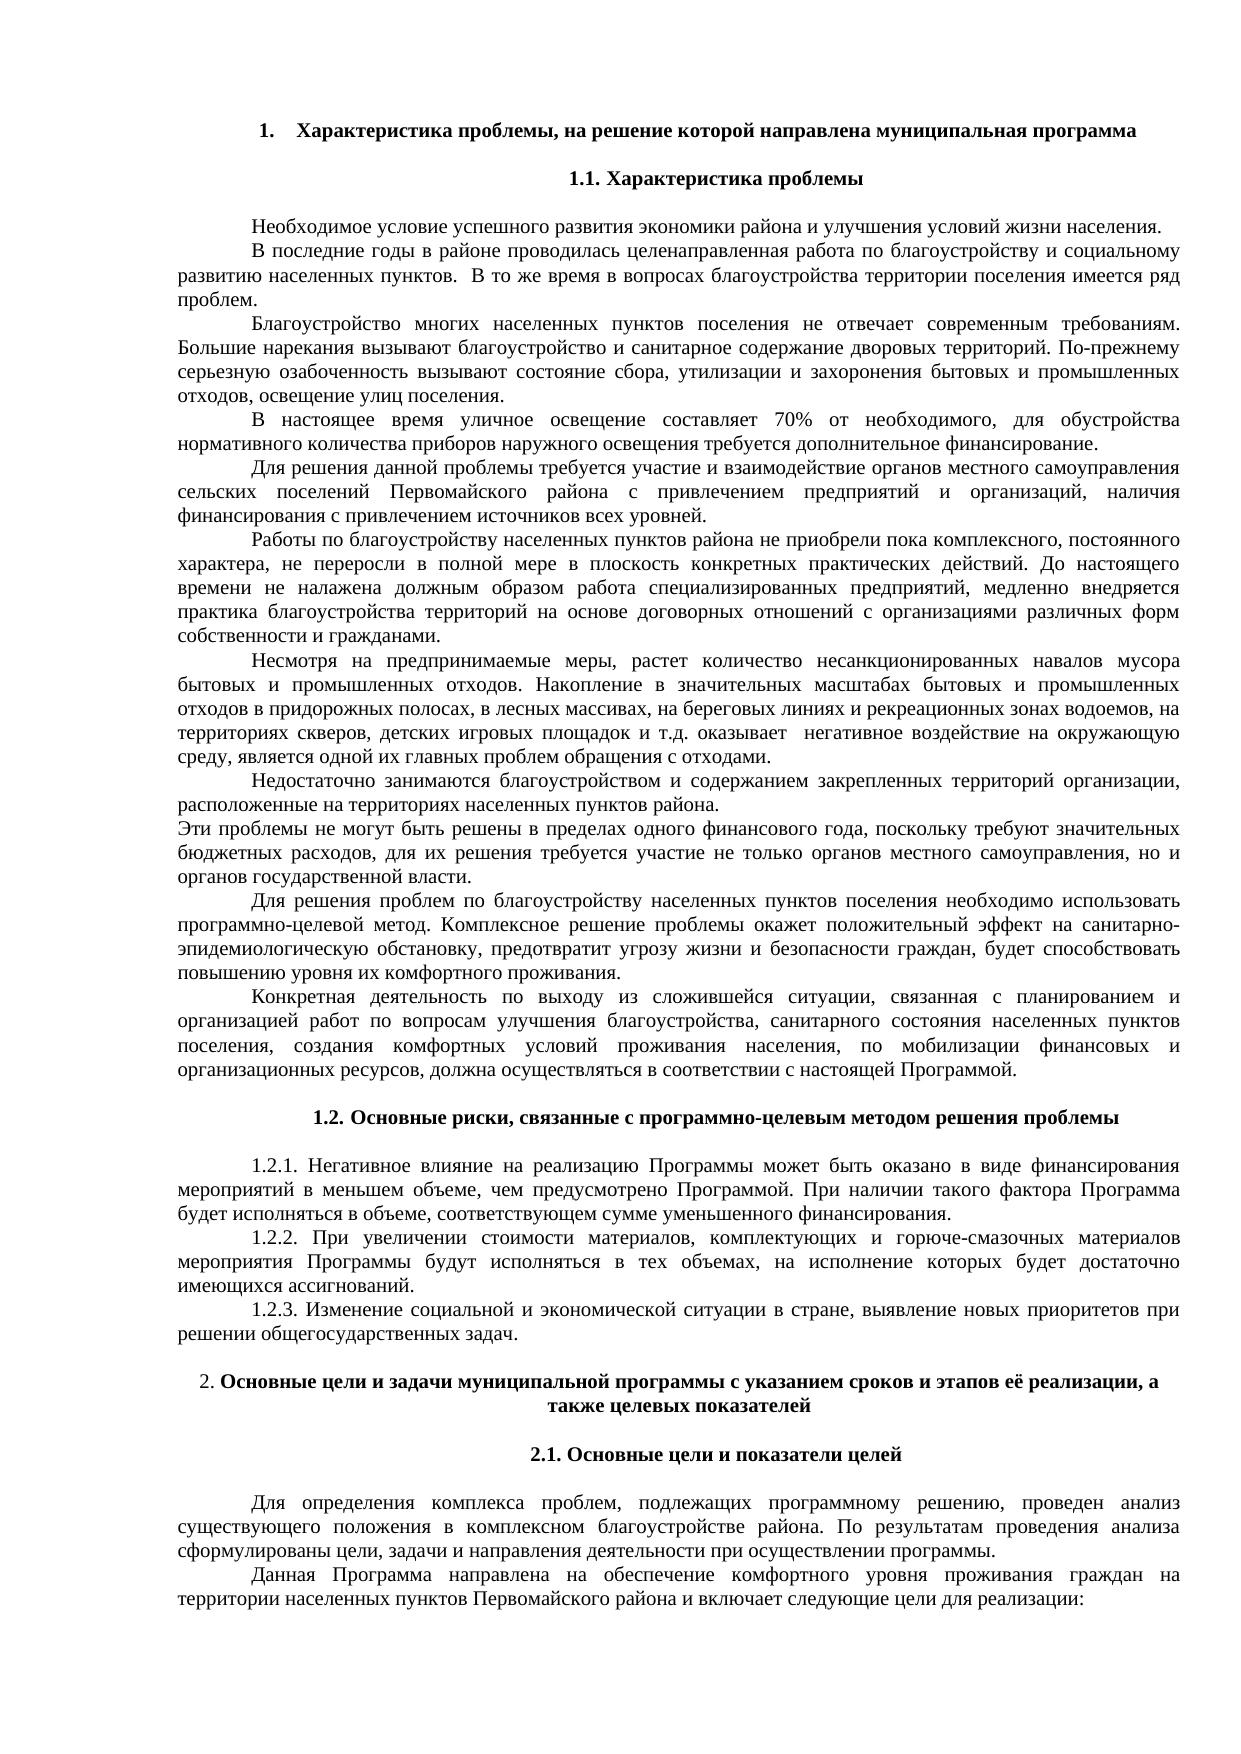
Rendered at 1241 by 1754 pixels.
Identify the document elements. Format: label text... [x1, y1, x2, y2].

text Для решения проблем по благоустройству населенных пунктов поселения необходимо использовать программно-целевой метод. Комплексное решение проблемы окажет положительный эффект на санитарно-эпидемиологическую обстановку, предотвратит угрозу жизни и безопасности граждан, будет способствовать повышению уровня их комфортного проживания. [177, 888, 1181, 984]
text В последние годы в районе проводилась целенаправленная работа по благоустройству и социальному развитию населенных пунктов. В то же время в вопросах благоустройства территории поселения имеется ряд проблем. [177, 238, 1181, 311]
text Благоустройство многих населенных пунктов поселения не отвечает современным требованиям. Большие нарекания вызывают благоустройство и санитарное содержание дворовых территорий. По-прежнему серьезную озабоченность вызывают состояние сбора, утилизации и захоронения бытовых и промышленных отходов, освещение улиц поселения. [177, 311, 1181, 407]
list Характеристика проблемы [251, 166, 1181, 190]
text Эти проблемы не могут быть решены в пределах одного финансового года, поскольку требуют значительных бюджетных расходов, для их решения требуется участие не только органов местного самоуправления, но и органов государственной власти. [177, 816, 1181, 888]
text Для определения комплекса проблем, подлежащих программному решению, проведен анализ существующего положения в комплексном благоустройстве района. По результатам проведения анализа сформулированы цели, задачи и направления деятельности при осуществлении программы. [177, 1490, 1181, 1562]
text Работы по благоустройству населенных пунктов района не приобрели пока комплексного, постоянного характера, не переросли в полной мере в плоскость конкретных практических действий. До настоящего времени не налажена должным образом работа специализированных предприятий, медленно внедряется практика благоустройства территорий на основе договорных отношений с организациями различных форм собственности и гражданами. [177, 527, 1181, 647]
text Необходимое условие успешного развития экономики района и улучшения условий жизни населения. [177, 214, 1181, 238]
text 1.2.2. При увеличении стоимости материалов, комплектующих и горюче-смазочных материалов мероприятия Программы будут исполняться в тех объемах, на исполнение которых будет достаточно имеющихся ассигнований. [177, 1225, 1181, 1297]
text 1.2.1. Негативное влияние на реализацию Программы может быть оказано в виде финансирования мероприятий в меньшем объеме, чем предусмотрено Программой. При наличии такого фактора Программа будет исполняться в объеме, соответствующем сумме уменьшенного финансирования. [177, 1153, 1181, 1225]
text Недостаточно занимаются благоустройством и содержанием закрепленных территорий организации, расположенные на территориях населенных пунктов района. [177, 768, 1181, 816]
text Для решения данной проблемы требуется участие и взаимодействие органов местного самоуправления сельских поселений Первомайского района с привлечением предприятий и организаций, наличия финансирования с привлечением источников всех уровней. [177, 455, 1181, 527]
text 2. Основные цели и задачи муниципальной программы с указанием сроков и этапов её реализации, а также целевых показателей [177, 1369, 1181, 1417]
text В настоящее время уличное освещение составляет 70% от необходимого, для обустройства нормативного количества приборов наружного освещения требуется дополнительное финансирование. [177, 407, 1181, 455]
text 1.2.3. Изменение социальной и экономической ситуации в стране, выявление новых приоритетов при решении общегосударственных задач. [177, 1297, 1181, 1345]
text Конкретная деятельность по выходу из сложившейся ситуации, связанная с планированием и организацией работ по вопросам улучшения благоустройства, санитарного состояния населенных пунктов поселения, создания комфортных условий проживания населения, по мобилизации финансовых и организационных ресурсов, должна осуществляться в соответствии с настоящей Программой. [177, 984, 1181, 1081]
text 2.1. Основные цели и показатели целей [177, 1442, 1181, 1466]
text Несмотря на предпринимаемые меры, растет количество несанкционированных навалов мусора бытовых и промышленных отходов. Накопление в значительных масштабах бытовых и промышленных отходов в придорожных полосах, в лесных массивах, на береговых линиях и рекреационных зонах водоемов, на территориях скверов, детских игровых площадок и т.д. оказывает негативное воздействие на окружающую среду, является одной их главных проблем обращения с отходами. [177, 647, 1181, 768]
list Характеристика проблемы, на решение которой направлена муниципальная программа [215, 118, 1181, 142]
text Данная Программа направлена на обеспечение комфортного уровня проживания граждан на территории населенных пунктов Первомайского района и включает следующие цели для реализации: [177, 1562, 1181, 1610]
list Основные риски, связанные с программно-целевым методом решения проблемы [251, 1105, 1181, 1129]
